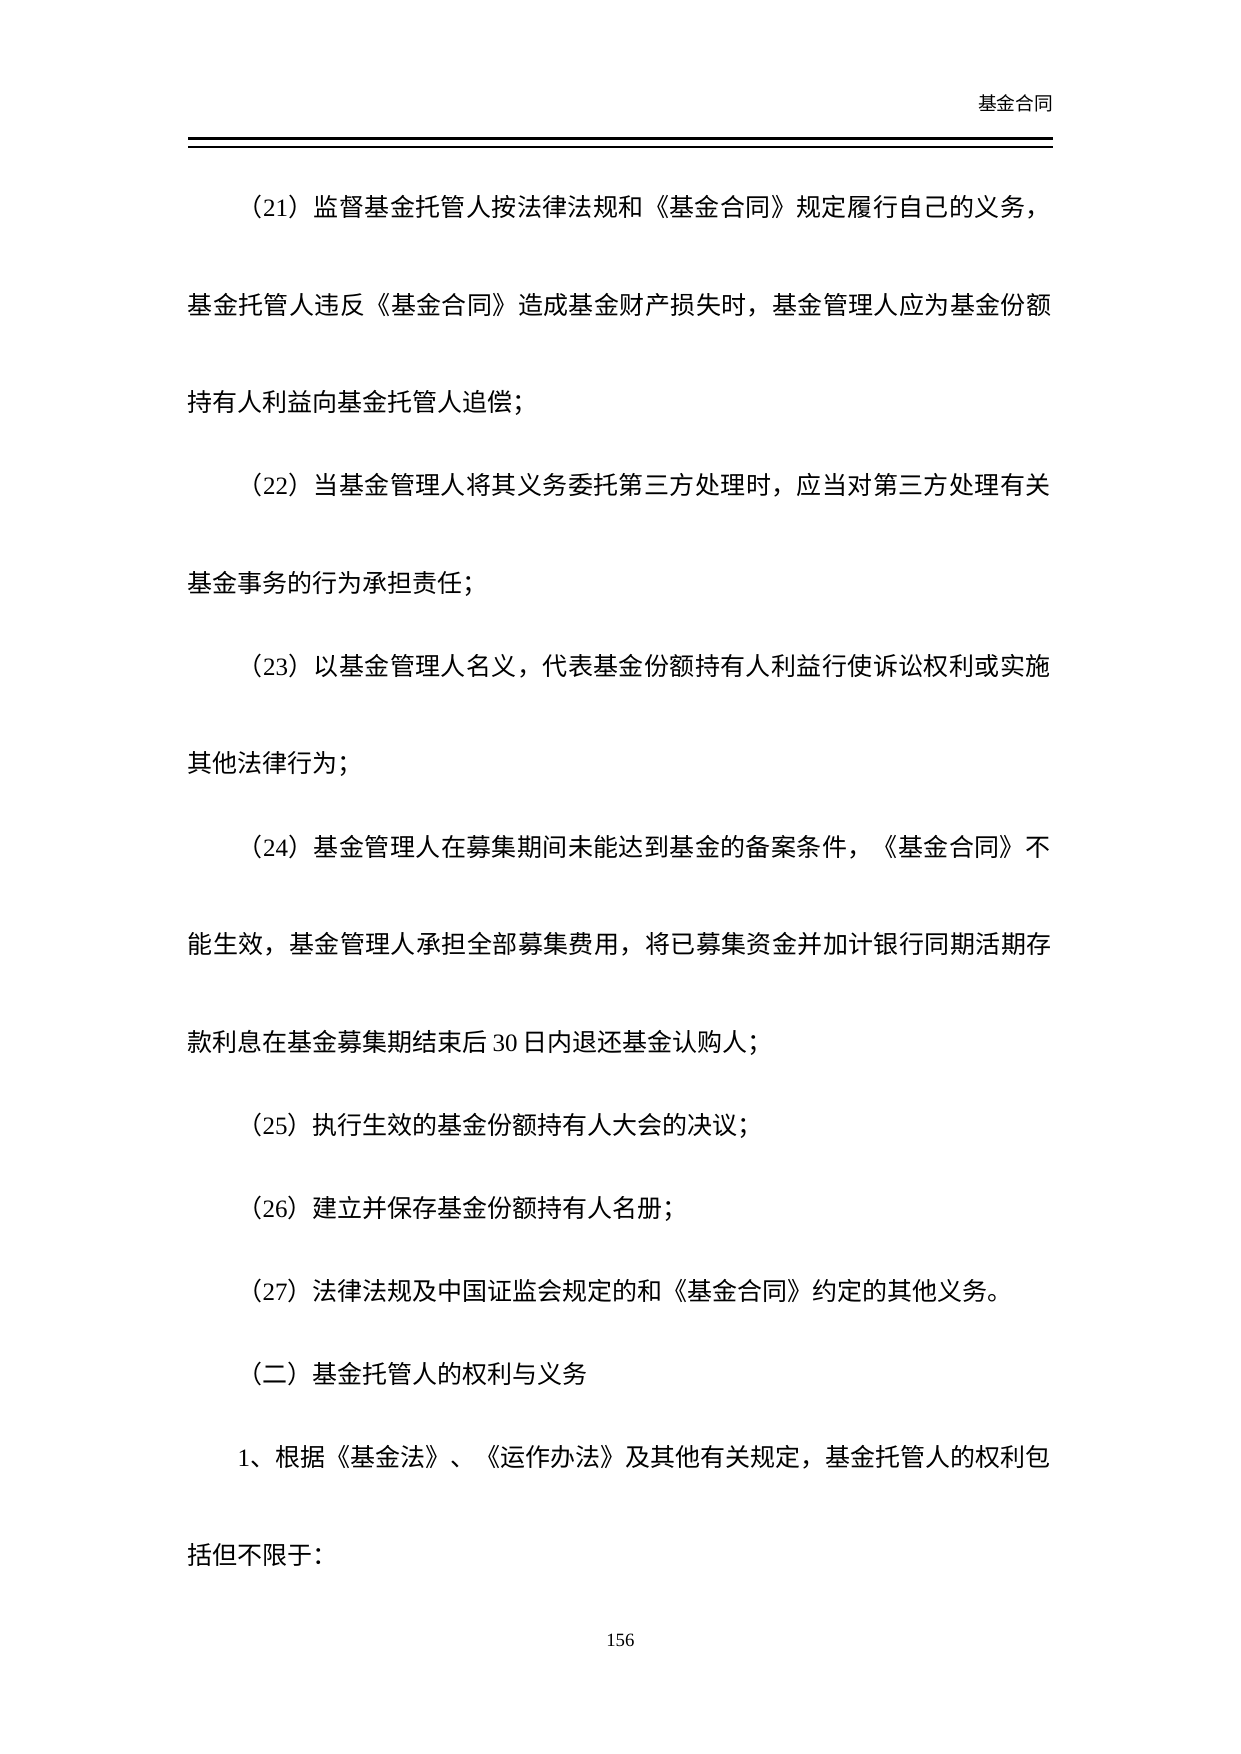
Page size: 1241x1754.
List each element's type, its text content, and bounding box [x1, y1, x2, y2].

text （27）法律法规及中国证监会规定的和《基金合同》约定的其他义务。 [187, 1257, 1053, 1322]
text （23）以基金管理人名义，代表基金份额持有人利益行使诉讼权利或实施其他法律行为； [187, 632, 1053, 794]
text （二）基金托管人的权利与义务 [187, 1340, 1053, 1405]
text （25）执行生效的基金份额持有人大会的决议； [187, 1091, 1053, 1156]
text （24）基金管理人在募集期间未能达到基金的备案条件，《基金合同》不能生效，基金管理人承担全部募集费用，将已募集资金并加计银行同期活期存款利息在基金募集期结束后30日内退还基金认购人； [187, 813, 1053, 1073]
text （26）建立并保存基金份额持有人名册； [187, 1174, 1053, 1239]
text （21）监督基金托管人按法律法规和《基金合同》规定履行自己的义务，基金托管人违反《基金合同》造成基金财产损失时，基金管理人应为基金份额持有人利益向基金托管人追偿； [187, 173, 1053, 433]
text （22）当基金管理人将其义务委托第三方处理时，应当对第三方处理有关基金事务的行为承担责任； [187, 451, 1053, 614]
text 1、根据《基金法》、《运作办法》及其他有关规定，基金托管人的权利包括但不限于： [187, 1423, 1053, 1586]
